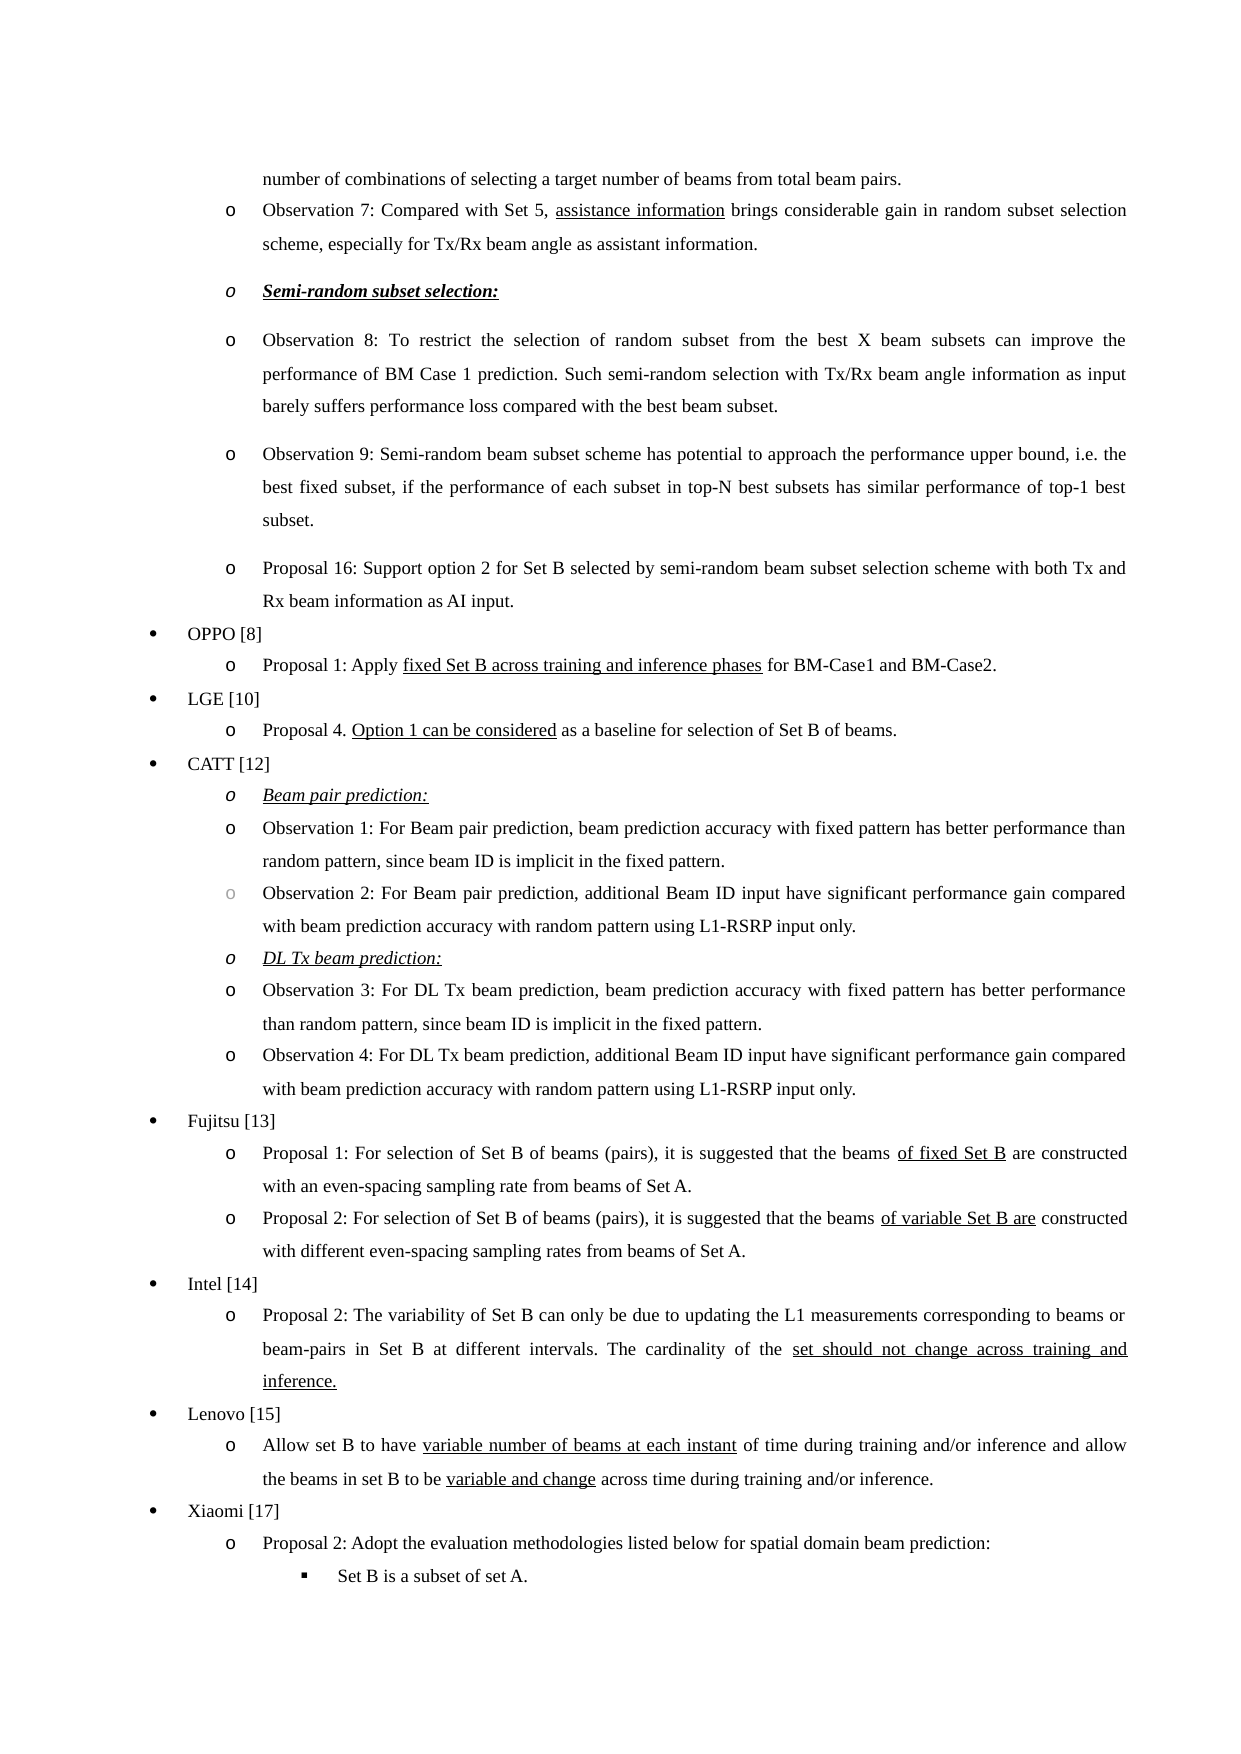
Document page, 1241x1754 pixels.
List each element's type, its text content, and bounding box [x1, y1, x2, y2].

list Xiaomi [17] [150, 1559, 1128, 1592]
list Proposal 2: For selection of Set B of beams (pairs), it is suggested that the beams of variable Set B are constructed with different even-spacing sampling rates from beams of Set A. [225, 1267, 1128, 1332]
list CATT [12] [150, 812, 1128, 844]
list OPPO [8] [150, 682, 1128, 714]
list Intel [14] [150, 1332, 1128, 1364]
list Proposal 4. Option 1 can be considered as a baseline for selection of Set B of beams. [225, 779, 1128, 812]
list Semi-random subset selection: [225, 341, 1128, 373]
list Proposal 1: Apply fixed Set B across training and inference phases for BM-Case1 and BM-Case2. [225, 714, 1128, 747]
list Observation 3: For DL Tx beam prediction, beam prediction accuracy with fixed pattern has better performance than random pattern, since beam ID is implicit in the fixed pattern. [225, 1039, 1128, 1104]
list Observation 1: For Beam pair prediction, beam prediction accuracy with fixed pattern has better performance than random pattern, since beam ID is implicit in the fixed pattern. [225, 877, 1128, 942]
list DL Tx beam prediction: [225, 1007, 1128, 1039]
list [225, 162, 1128, 194]
list Proposal 1: For selection of Set B of beams (pairs), it is suggested that the beams of fixed Set B are constructed with an even-spacing sampling rate from beams of Set A. [225, 1202, 1128, 1267]
list Observation 2: For Beam pair prediction, additional Beam ID input have significant performance gain compared with beam prediction accuracy with random pattern using L1-RSRP input only. [225, 942, 1128, 1007]
list Observation 9: Semi-random beam subset scheme has potential to approach the performance upper bound, i.e. the best fixed subset, if the performance of each subset in top-N best subsets has similar performance of top-1 best subset. [225, 503, 1128, 601]
list Fujitsu [13] [150, 1169, 1128, 1202]
list Beam pair prediction: [225, 844, 1128, 877]
list LGE [10] [150, 747, 1128, 779]
list Proposal 2: The variability of Set B can only be due to updating the L1 measurements corresponding to beams or beam-pairs in Set B at different intervals. The cardinality of the set should not change across training and inference. [225, 1364, 1128, 1462]
list Observation 8: To restrict the selection of random subset from the best X beam subsets can improve the performance of BM Case 1 prediction. Such semi-random selection with Tx/Rx beam angle information as input barely suffers performance loss compared with the best beam subset. [225, 389, 1128, 487]
list Observation 7: Compared with Set 5, assistance information brings considerable gain in random subset selection scheme, especially for Tx/Rx beam angle as assistant information. [225, 259, 1128, 324]
list Observation 4: For DL Tx beam prediction, additional Beam ID input have significant performance gain compared with beam prediction accuracy with random pattern using L1-RSRP input only. [225, 1104, 1128, 1169]
list Proposal 16: Support option 2 for Set B selected by semi-random beam subset selection scheme with both Tx and Rx beam information as AI input. [225, 617, 1128, 682]
list Lenovo [15] [150, 1462, 1128, 1494]
list Allow set B to have variable number of beams at each instant of time during training and/or inference and allow the beams in set B to be variable and change across time during training and/or inference. [225, 1494, 1128, 1559]
